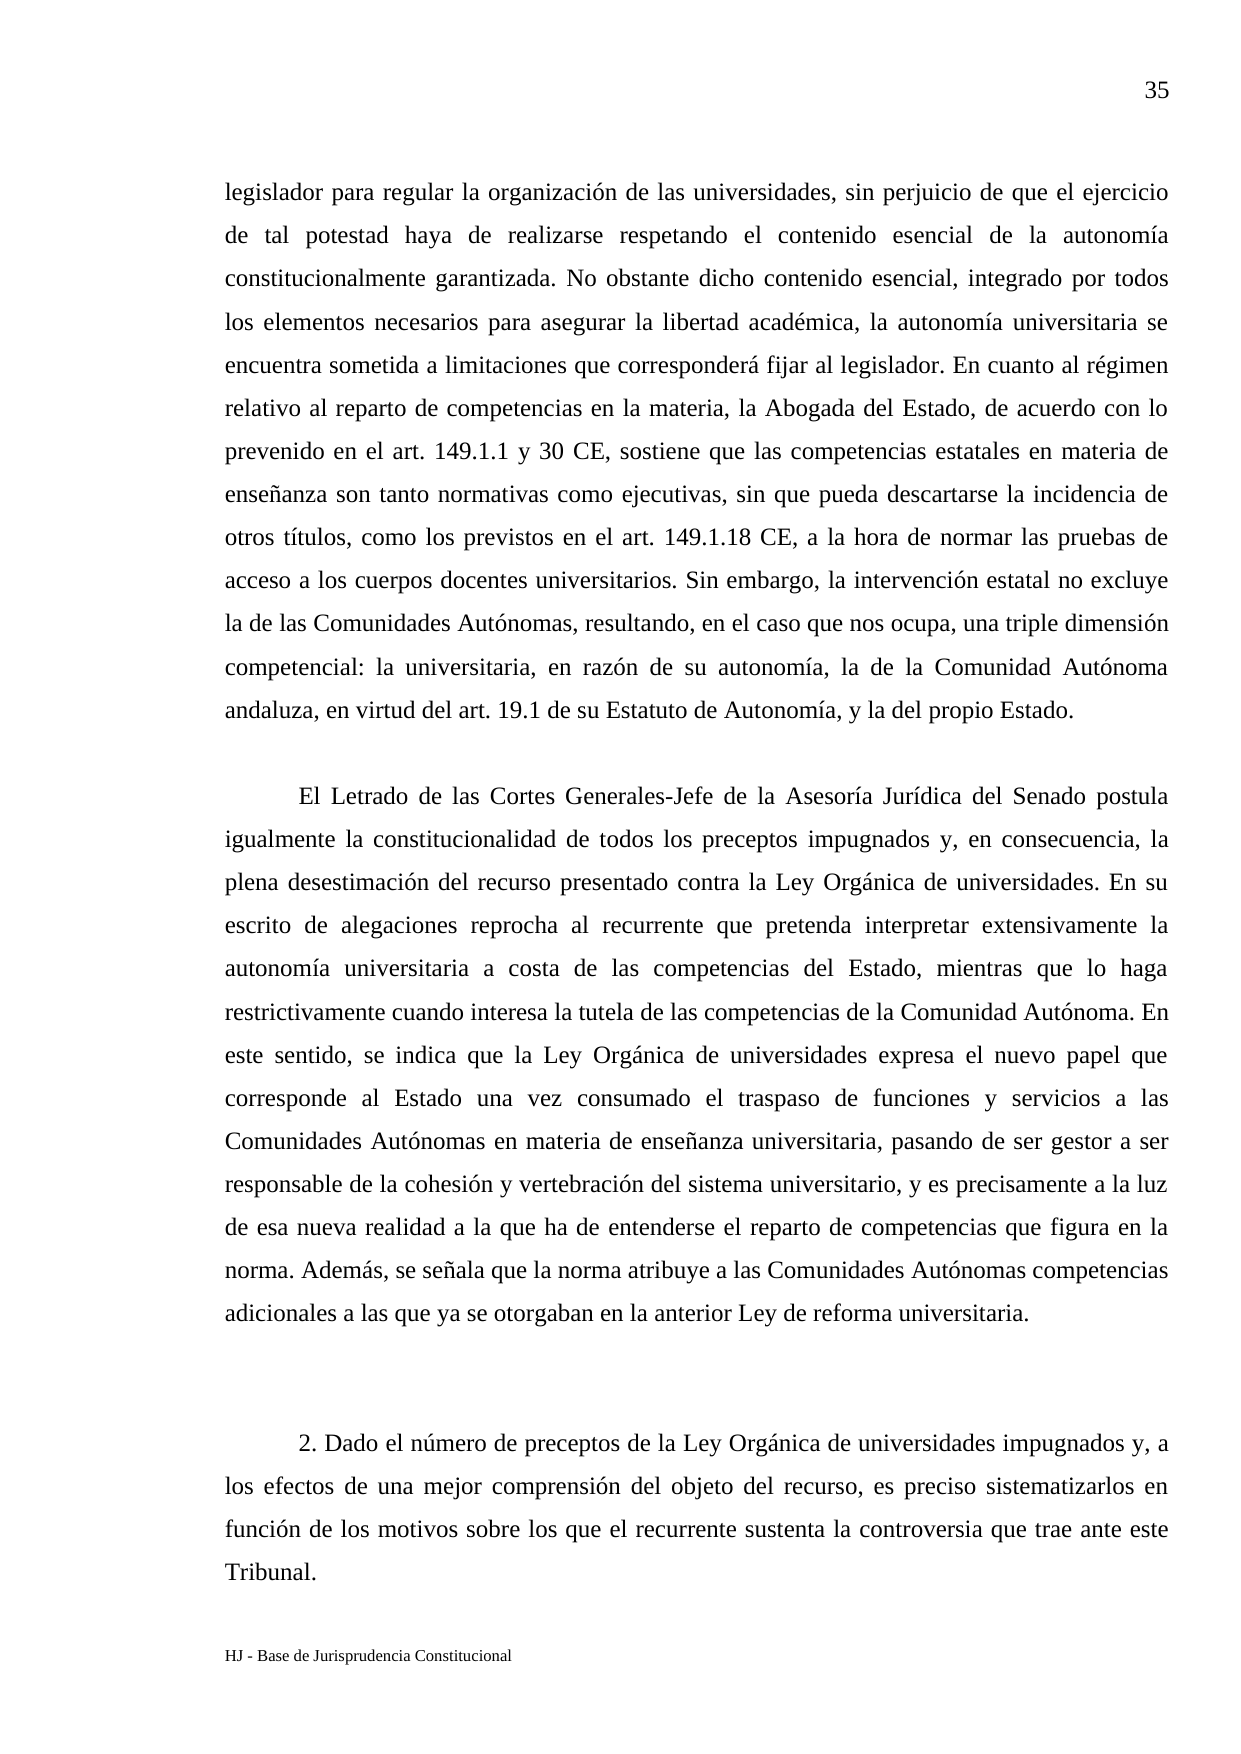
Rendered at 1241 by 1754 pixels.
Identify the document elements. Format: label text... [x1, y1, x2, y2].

text 2. Dado el número de preceptos de la Ley Orgánica de universidades impugnados y, a los efectos de una mejor comprensión del objeto del recurso, es preciso sistematizarlos en función de los motivos sobre los que el recurrente sustenta la controversia que trae ante este Tribunal. [224, 1428, 1169, 1586]
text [224, 177, 1169, 723]
text El Letrado de las Cortes Generales-Jefe de la Asesoría Jurídica del Senado postula igualmente la constitucionalidad de todos los preceptos impugnados y, en consecuencia, la plena desestimación del recurso presentado contra la Ley Orgánica de universidades. En su escrito de alegaciones reprocha al recurrente que pretenda interpretar extensivamente la autonomía universitaria a costa de las competencias del Estado, mientras que lo haga restrictivamente cuando interesa la tutela de las competencias de la Comunidad Autónoma. En este sentido, se indica que la Ley Orgánica de universidades expresa el nuevo papel que corresponde al Estado una vez consumado el traspaso de funciones y servicios a las Comunidades Autónomas en materia de enseñanza universitaria, pasando de ser gestor a ser responsable de la cohesión y vertebración del sistema universitario, y es precisamente a la luz de esa nueva realidad a la que ha de entenderse el reparto de competencias que figura en la norma. Además, se señala que la norma atribuye a las Comunidades Autónomas competencias adicionales a las que ya se otorgaban en la anterior Ley de reforma universitaria. [224, 781, 1169, 1327]
